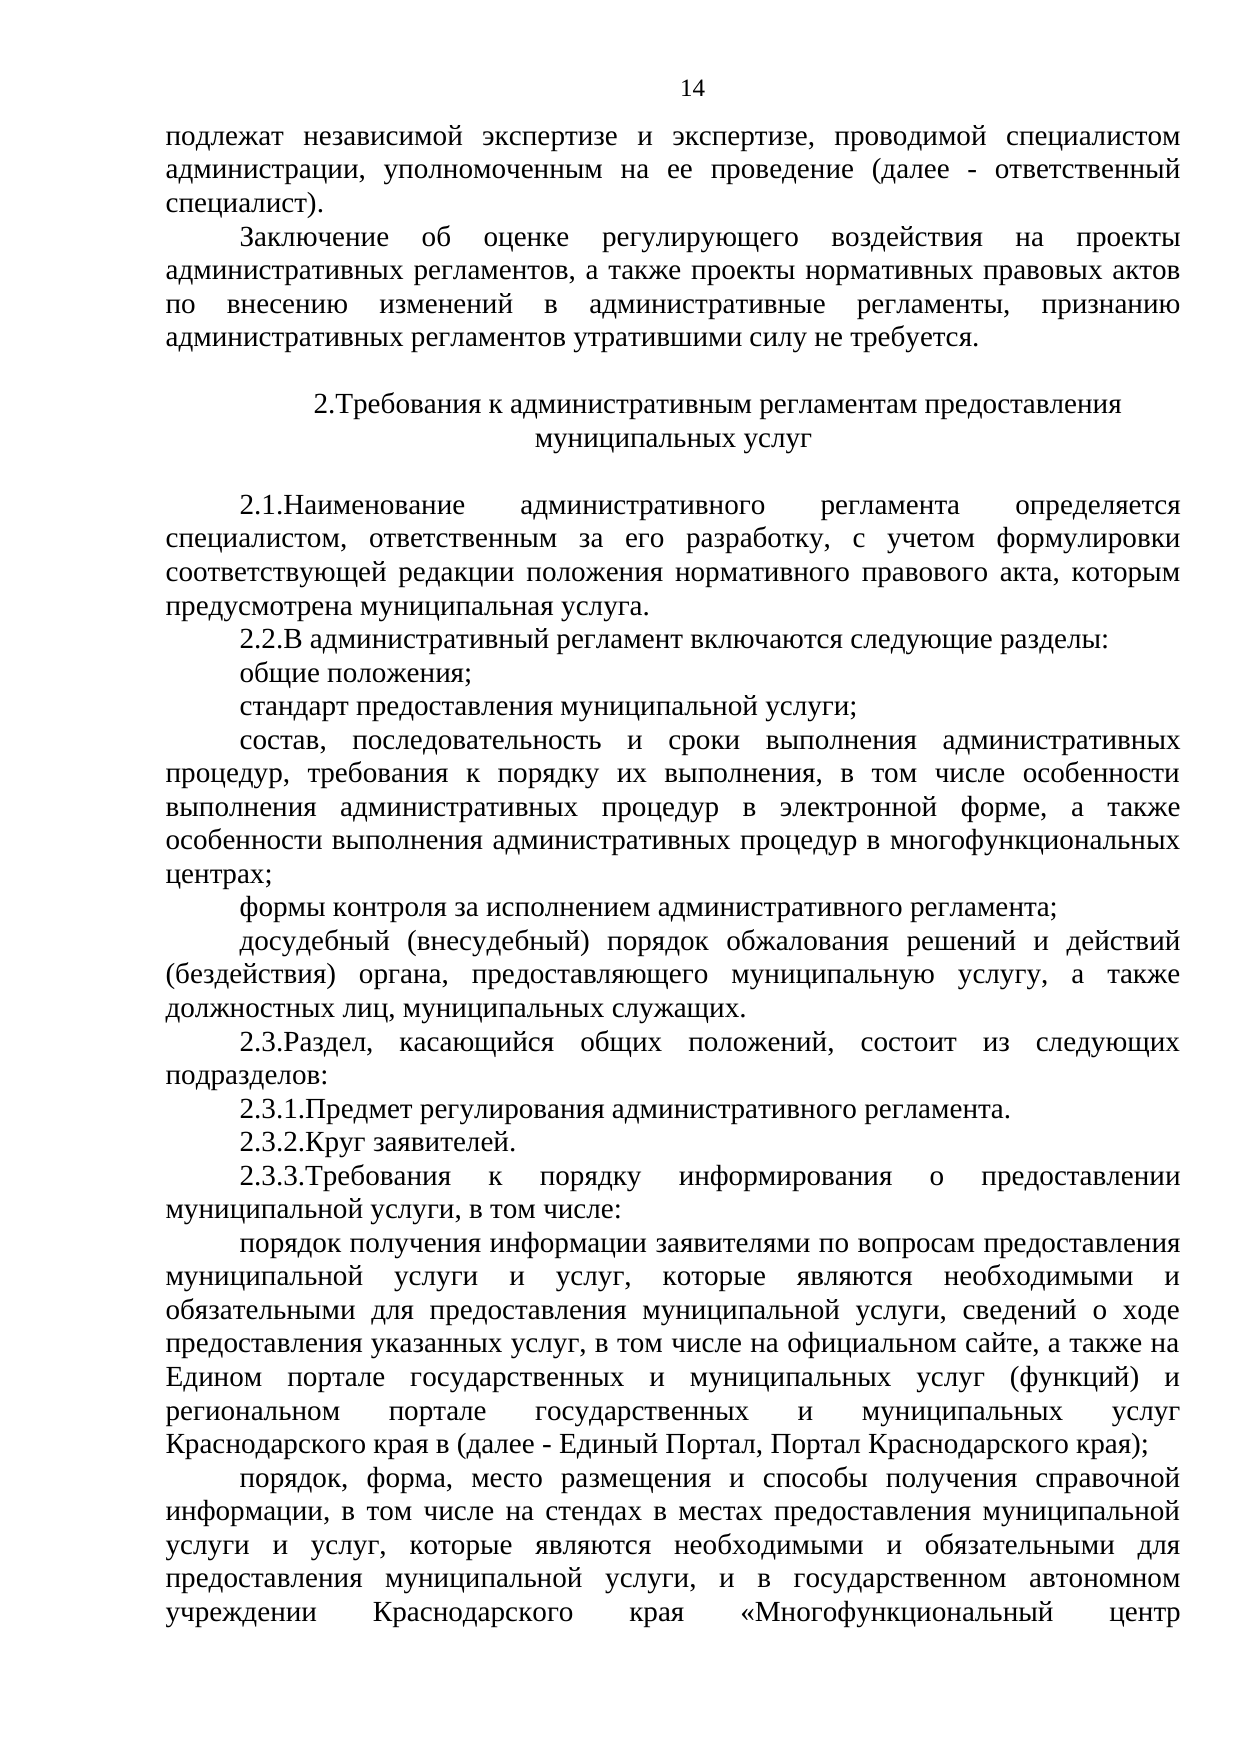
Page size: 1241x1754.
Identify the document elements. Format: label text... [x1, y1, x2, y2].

text состав, последовательность и сроки выполнения административных процедур, требования к порядку их выполнения, в том числе особенности выполнения административных процедур в электронной форме, а также особенности выполнения административных процедур в многофункциональных центрах; [165, 722, 1181, 889]
text досудебный (внесудебный) порядок обжалования решений и действий (бездействия) органа, предоставляющего муниципальную услугу, а также должностных лиц, муниципальных служащих. [165, 923, 1181, 1024]
text 2.3.2.Круг заявителей. [165, 1124, 1181, 1158]
text Заключение об оценке регулирующего воздействия на проекты административных регламентов, а также проекты нормативных правовых актов по внесению изменений в административные регламенты, признанию административных регламентов утратившими силу не требуется. [165, 219, 1181, 353]
text 2.3.Раздел, касающийся общих положений, состоит из следующих подразделов: [165, 1024, 1181, 1091]
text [165, 118, 1181, 219]
text формы контроля за исполнением административного регламента; [165, 889, 1181, 923]
text 2.3.1.Предмет регулирования административного регламента. [165, 1091, 1181, 1124]
text 2.1.Наименование административного регламента определяется специалистом, ответственным за его разработку, с учетом формулировки соответствующей редакции положения нормативного правового акта, которым предусмотрена муниципальная услуга. [165, 487, 1181, 621]
text общие положения; [165, 655, 1181, 688]
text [165, 1460, 1181, 1627]
text 2.2.В административный регламент включаются следующие разделы: [165, 621, 1181, 655]
text стандарт предоставления муниципальной услуги; [165, 688, 1181, 722]
text порядок получения информации заявителями по вопросам предоставления муниципальной услуги и услуг, которые являются необходимыми и обязательными для предоставления муниципальной услуги, сведений о ходе предоставления указанных услуг, в том числе на официальном сайте, а также на Едином портале государственных и муниципальных услуг (функций) и региональном портале государственных и муниципальных услуг Краснодарского края в (далее - Единый Портал, Портал Краснодарского края); [165, 1225, 1181, 1460]
text 2.3.3.Требования к порядку информирования о предоставлении муниципальной услуги, в том числе: [165, 1158, 1181, 1225]
text 2.Требования к административным регламентам предоставления муниципальных услуг [165, 386, 1181, 453]
